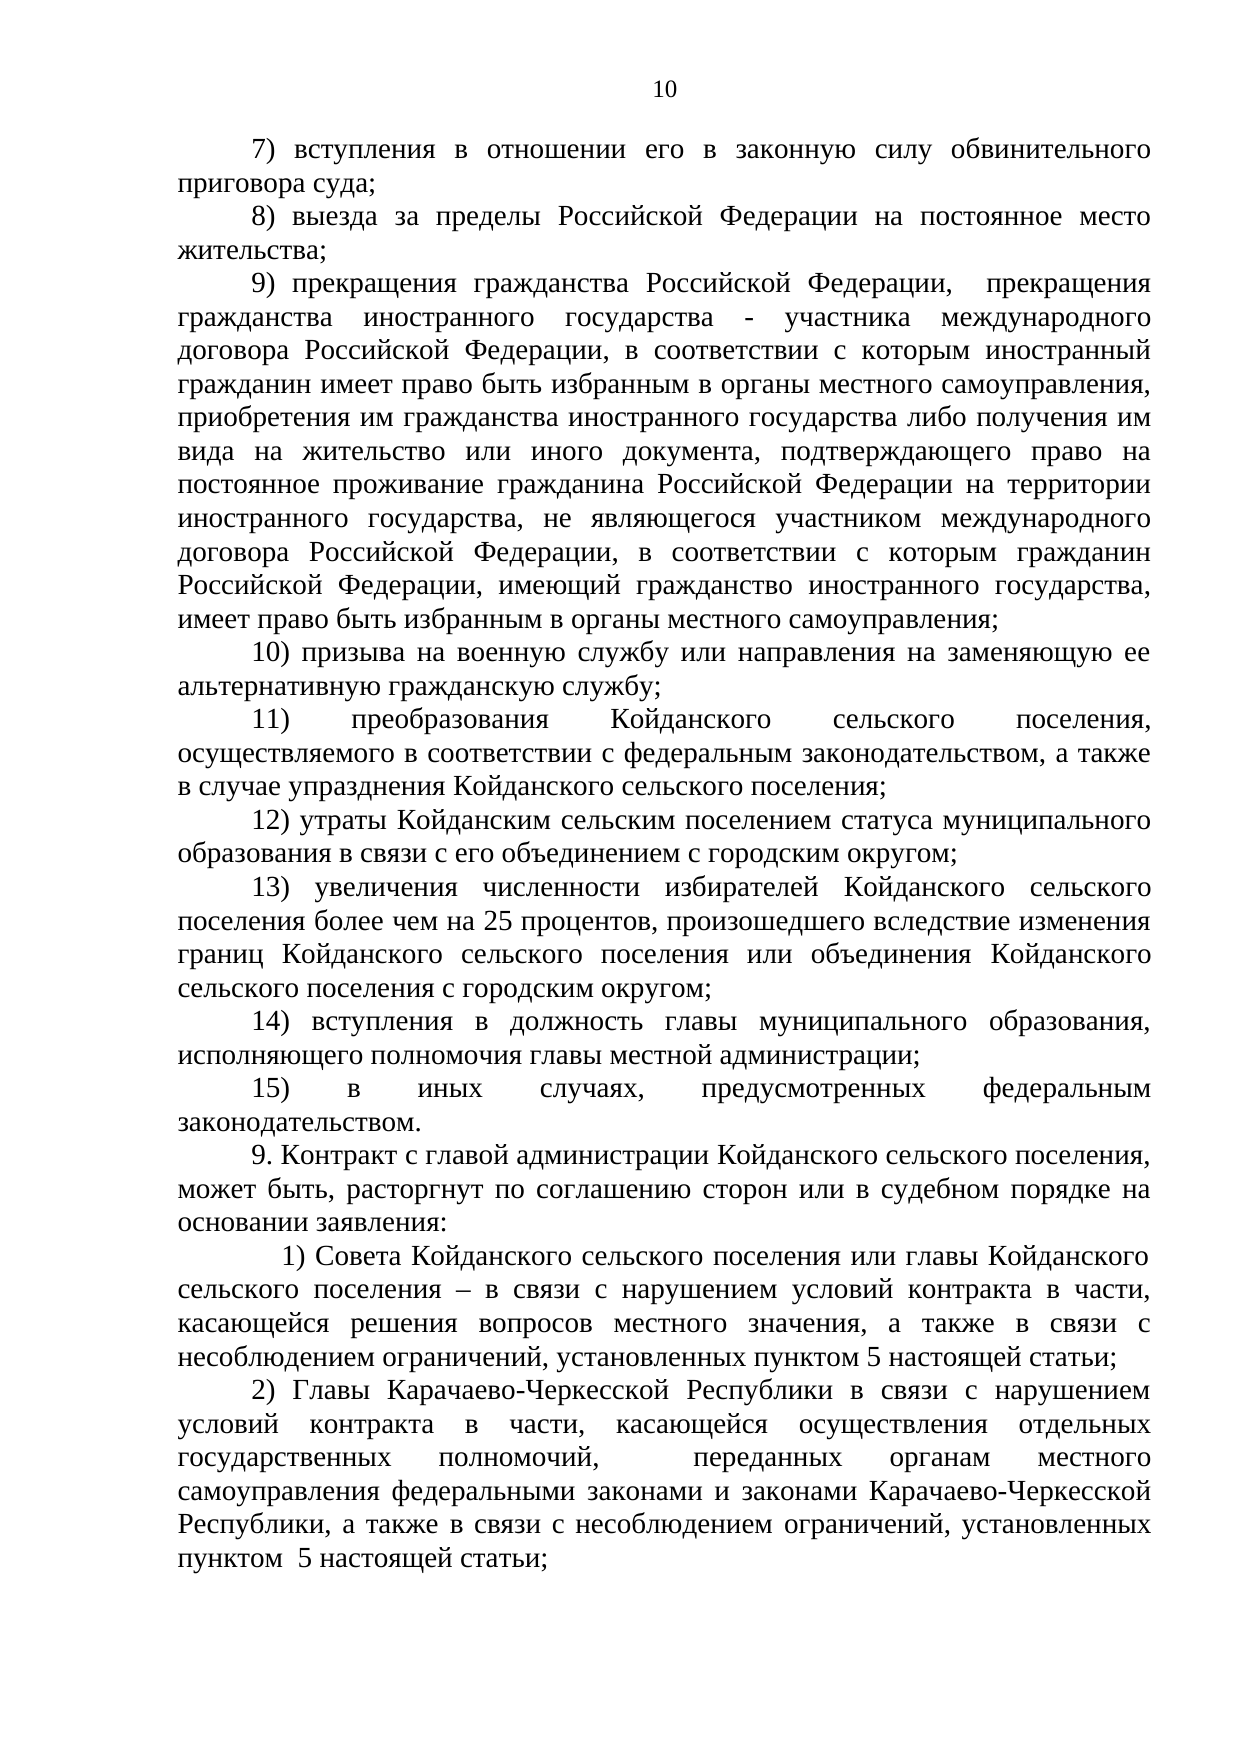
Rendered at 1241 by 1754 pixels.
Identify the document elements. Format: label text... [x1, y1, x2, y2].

text 12) утраты Койданским сельским поселением статуса муниципального образования в связи с его объединением с городским округом; [177, 802, 1152, 869]
text 11) преобразования Койданского сельского поселения, осуществляемого в соответствии с федеральным законодательством, а также в случае упразднения Койданского сельского поселения; [177, 701, 1152, 802]
text 13) увеличения численности избирателей Койданского сельского поселения более чем на 25 процентов, произошедшего вследствие изменения границ Койданского сельского поселения или объединения Койданского сельского поселения с городским округом; [177, 869, 1152, 1003]
text 9. Контракт с главой администрации Койданского сельского поселения, может быть, расторгнут по соглашению сторон или в судебном порядке на основании заявления: [177, 1137, 1152, 1238]
text 10) призыва на военную службу или направления на заменяющую ее альтернативную гражданскую службу; [177, 634, 1152, 701]
text 8) выезда за пределы Российской Федерации на постоянное место жительства; [177, 198, 1152, 265]
text 2) Главы Карачаево-Черкесской Республики в связи с нарушением условий контракта в части, касающейся осуществления отдельных государственных полномочий, переданных органам местного самоуправления федеральными законами и законами Карачаево-Черкесской Республики, а также в связи с несоблюдением ограничений, установленных пунктом 5 настоящей статьи; [177, 1372, 1152, 1573]
text 14) вступления в должность главы муниципального образования, исполняющего полномочия главы местной администрации; [177, 1003, 1152, 1070]
text 15) в иных случаях, предусмотренных федеральным законодательством. [177, 1070, 1152, 1137]
text 7) вступления в отношении его в законную силу обвинительного приговора суда; [177, 131, 1152, 198]
text 1) Совета Койданского сельского поселения или главы Койданского сельского поселения – в связи с нарушением условий контракта в части, касающейся решения вопросов местного значения, а также в связи с несоблюдением ограничений, установленных пунктом 5 настоящей статьи; [177, 1238, 1152, 1372]
text 9) прекращения гражданства Российской Федерации, прекращения гражданства иностранного государства - участника международного договора Российской Федерации, в соответствии с которым иностранный гражданин имеет право быть избранным в органы местного самоуправления, приобретения им гражданства иностранного государства либо получения им вида на жительство или иного документа, подтверждающего право на постоянное проживание гражданина Российской Федерации на территории иностранного государства, не являющегося участником международного договора Российской Федерации, в соответствии с которым гражданин Российской Федерации, имеющий гражданство иностранного государства, имеет право быть избранным в органы местного самоуправления; [177, 265, 1152, 634]
